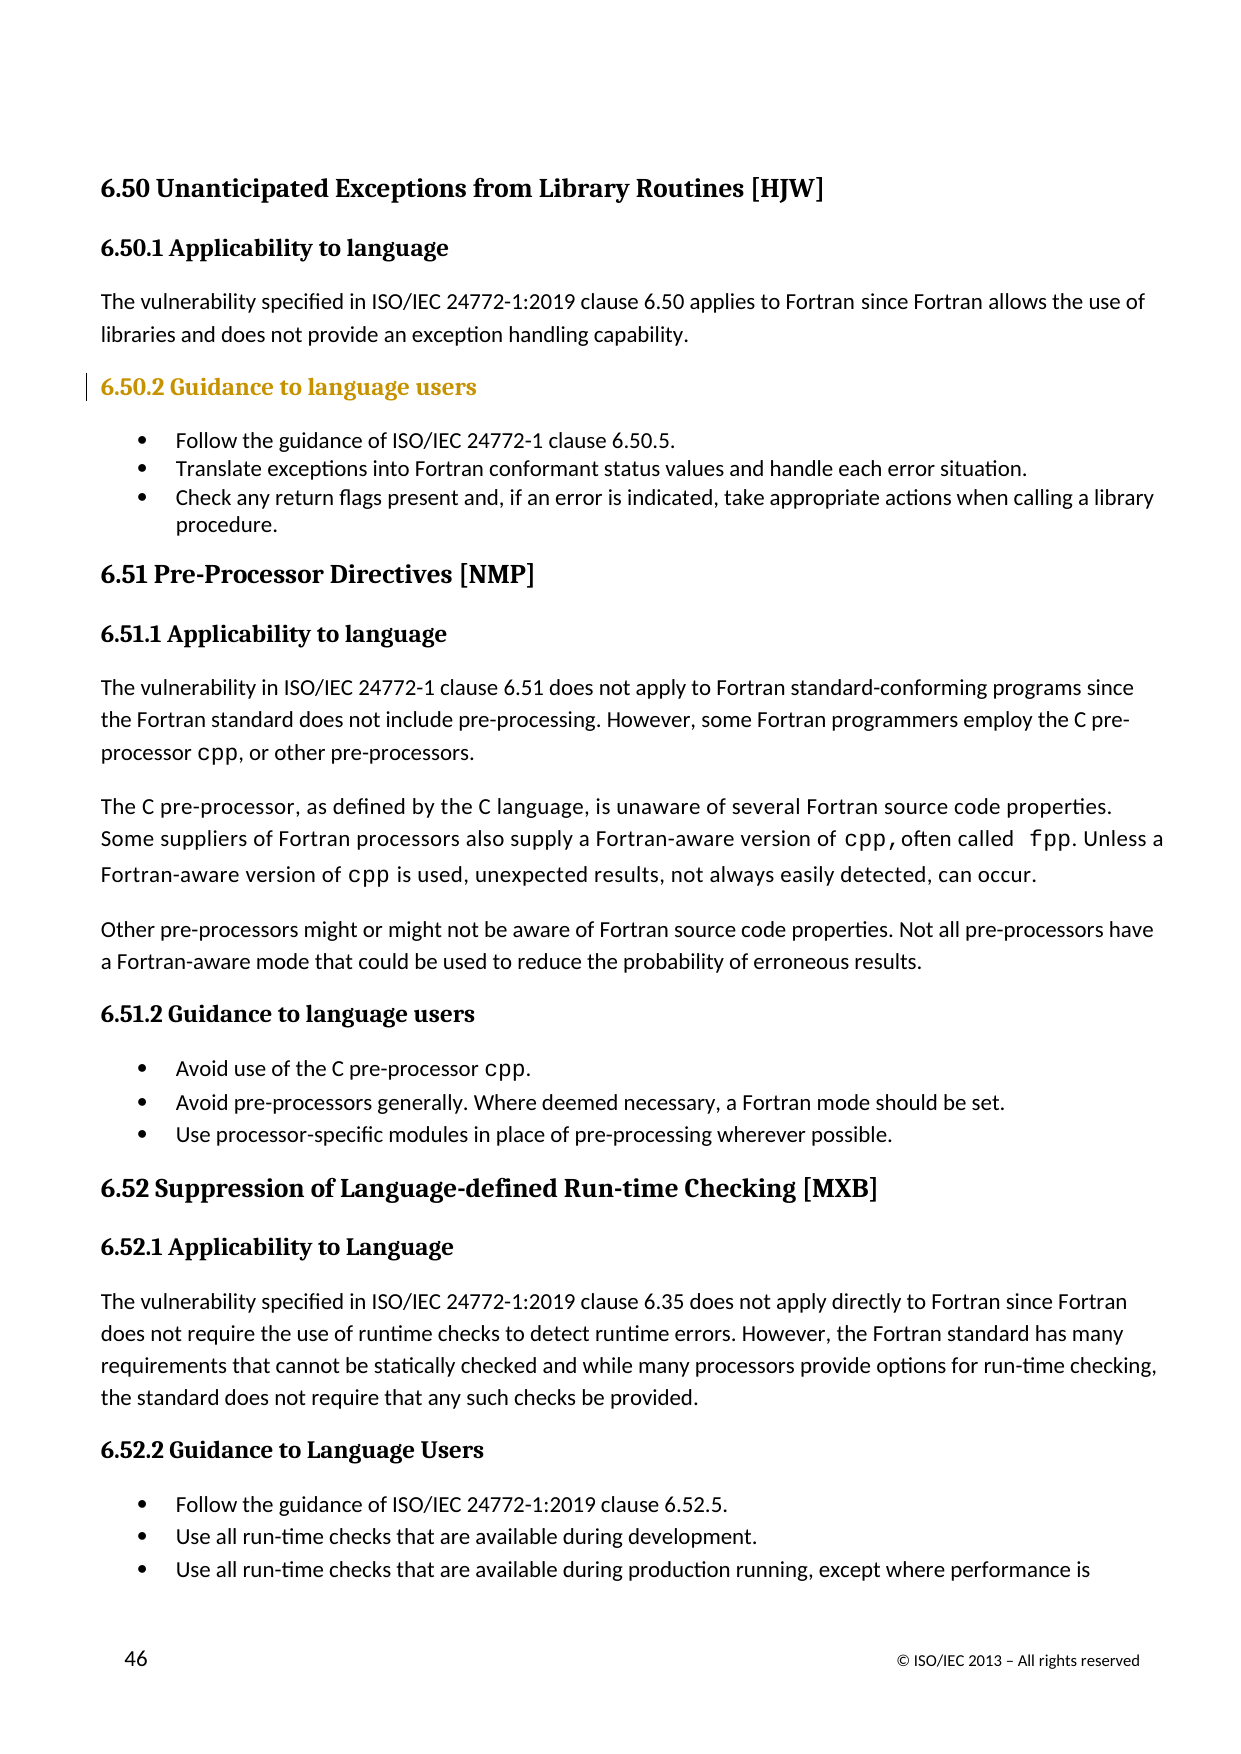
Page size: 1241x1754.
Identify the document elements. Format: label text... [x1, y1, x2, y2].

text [138, 1555, 1164, 1583]
text The vulnerability in ISO/IEC 24772-1 clause 6.51 does not apply to Fortran standard-conforming programs since the Fortran standard does not include pre-processing. However, some Fortran programmers employ the C pre-processor cpp, or other pre-processors. [101, 673, 1164, 767]
text 6.52.2 Guidance to Language Users [101, 1436, 1164, 1465]
text 6.51.2 Guidance to language users [101, 1000, 1164, 1029]
text 6.51.1 Applicability to language [101, 619, 1164, 648]
text Use processor-specific modules in place of pre-processing wherever possible. [138, 1120, 1164, 1148]
text The C pre-processor, as defined by the C language, is unaware of several Fortran source code properties. Some suppliers of Fortran processors also supply a Fortran-aware version of cpp,often called fpp. Unless a Fortran-aware version of cpp is used, unexpected results, not always easily detected, can occur. [101, 792, 1164, 889]
text 6.50.2 Guidance to language users [101, 373, 1164, 401]
list Use all run-time checks that are available during development. [138, 1522, 1164, 1551]
subtitle 6.50 Unanticipated Exceptions from Library Routines [HJW] [101, 173, 1164, 205]
text The vulnerability specified in ISO/IEC 24772-1:2019 clause 6.35 does not apply directly to Fortran since Fortran does not require the use of runtime checks to detect runtime errors. However, the Fortran standard has many requirements that cannot be statically checked and while many processors provide options for run-time checking, the standard does not require that any such checks be provided. [101, 1287, 1164, 1411]
text Other pre-processors might or might not be aware of Fortran source code properties. Not all pre-processors have a Fortran-aware mode that could be used to reduce the probability of erroneous results. [101, 915, 1164, 975]
text The vulnerability specified in ISO/IEC 24772-1:2019 clause 6.50 applies to Fortran since Fortran allows the use of libraries and does not provide an exception handling capability. [101, 287, 1164, 348]
text 6.52.1 Applicability to Language [101, 1233, 1164, 1262]
list Follow the guidance of ISO/IEC 24772-1 clause 6.50.5. [138, 427, 1164, 454]
subtitle 6.51 Pre-Processor Directives [NMP] [101, 559, 1164, 591]
list Check any return flags present and, if an error is indicated, take appropriate actions when calling a library procedure. [138, 483, 1164, 539]
list Translate exceptions into Fortran conformant status values and handle each error situation. [138, 454, 1164, 483]
list Follow the guidance of ISO/IEC 24772-1:2019 clause 6.52.5. [138, 1490, 1164, 1518]
text Avoid pre-processors generally. Where deemed necessary, a Fortran mode should be set. [138, 1088, 1164, 1116]
subtitle 6.52 Suppression of Language-defined Run-time Checking [MXB] [101, 1173, 1164, 1204]
text Avoid use of the C pre-processor cpp. [138, 1054, 1164, 1083]
text 6.50.1 Applicability to language [101, 234, 1164, 262]
